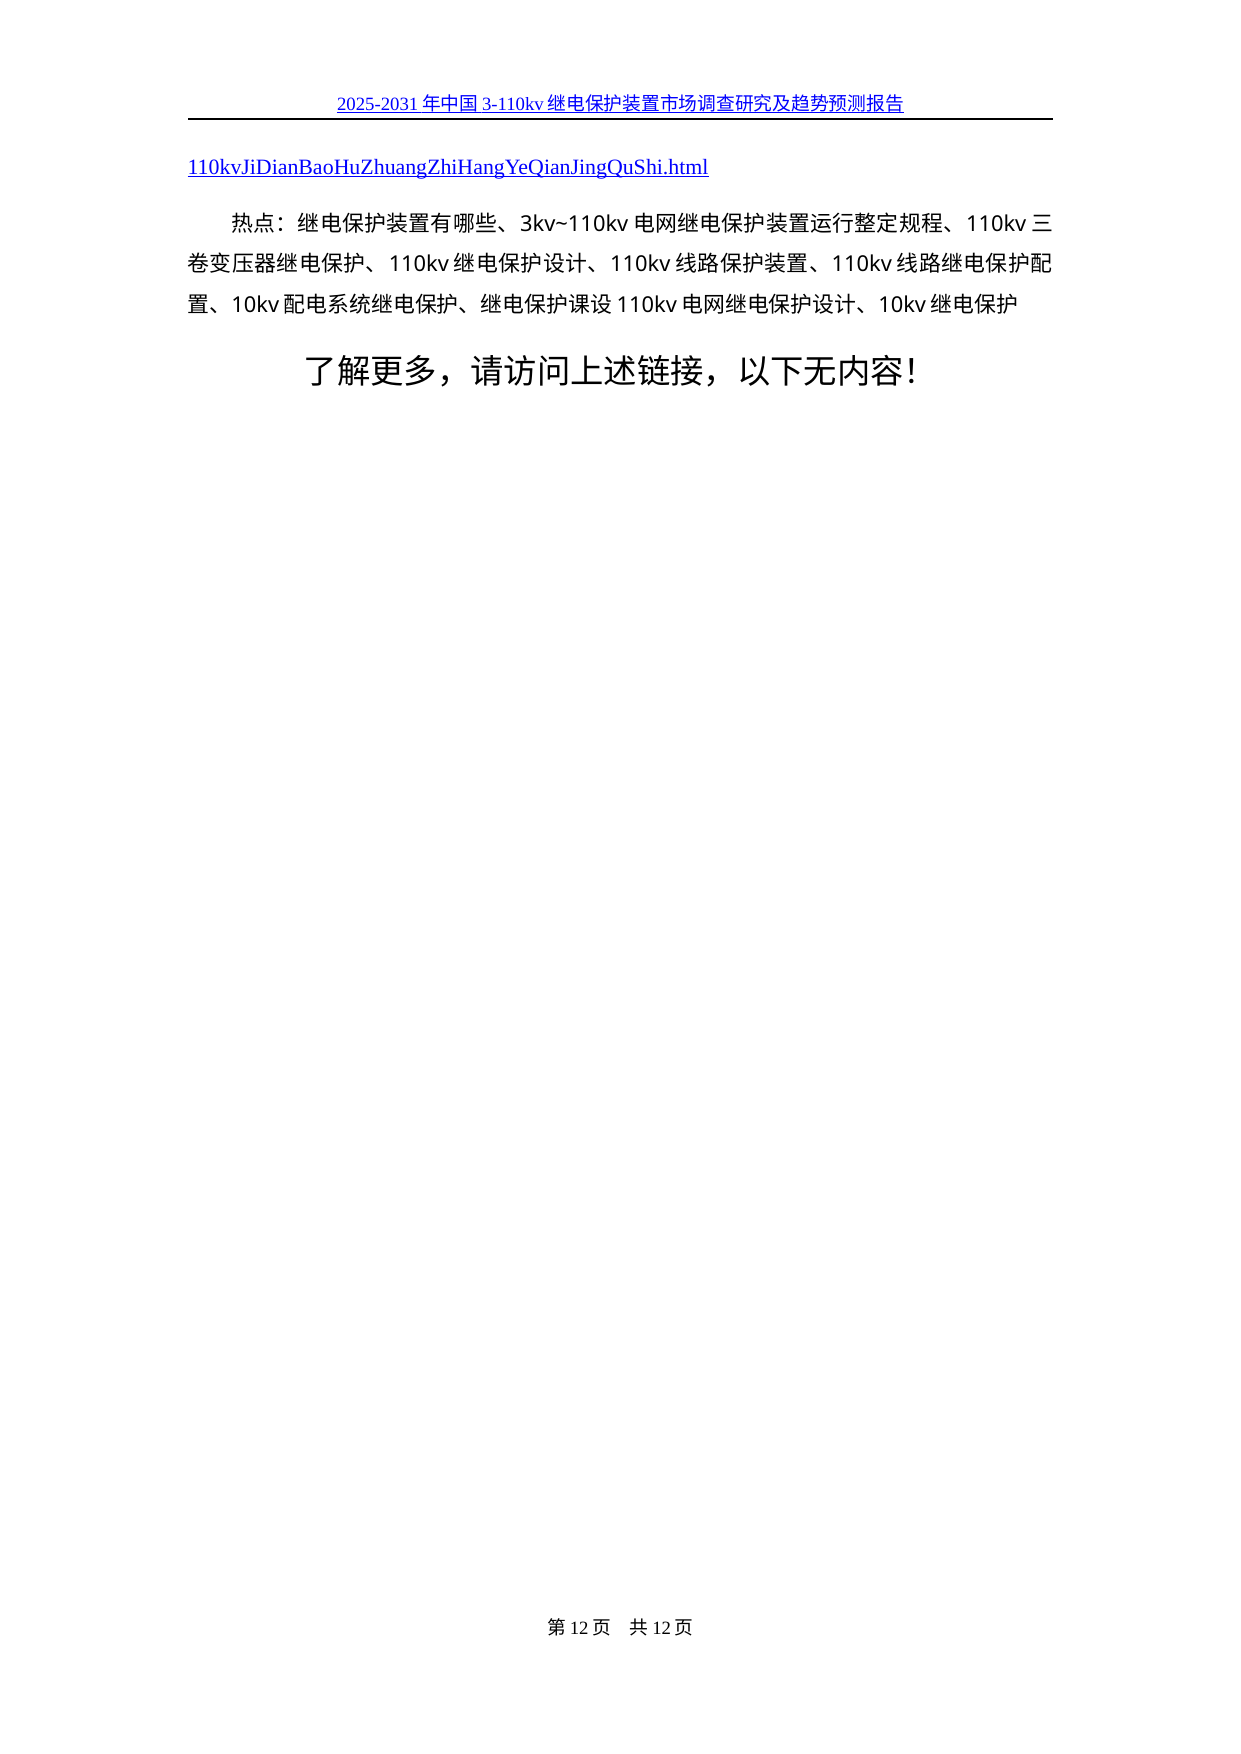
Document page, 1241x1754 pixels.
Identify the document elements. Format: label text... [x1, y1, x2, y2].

title 了解更多，请访问上述链接，以下无内容！ [187, 337, 1053, 402]
text 热点：继电保护装置有哪些、3kv~110kv电网继电保护装置运行整定规程、110kv三卷变压器继电保护、110kv继电保护设计、110kv线路保护装置、110kv线路继电保护配置、10kv配电系统继电保护、继电保护课设 110kv电网继电保护设计、10kv继电保护 [187, 205, 1053, 319]
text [187, 150, 1053, 183]
